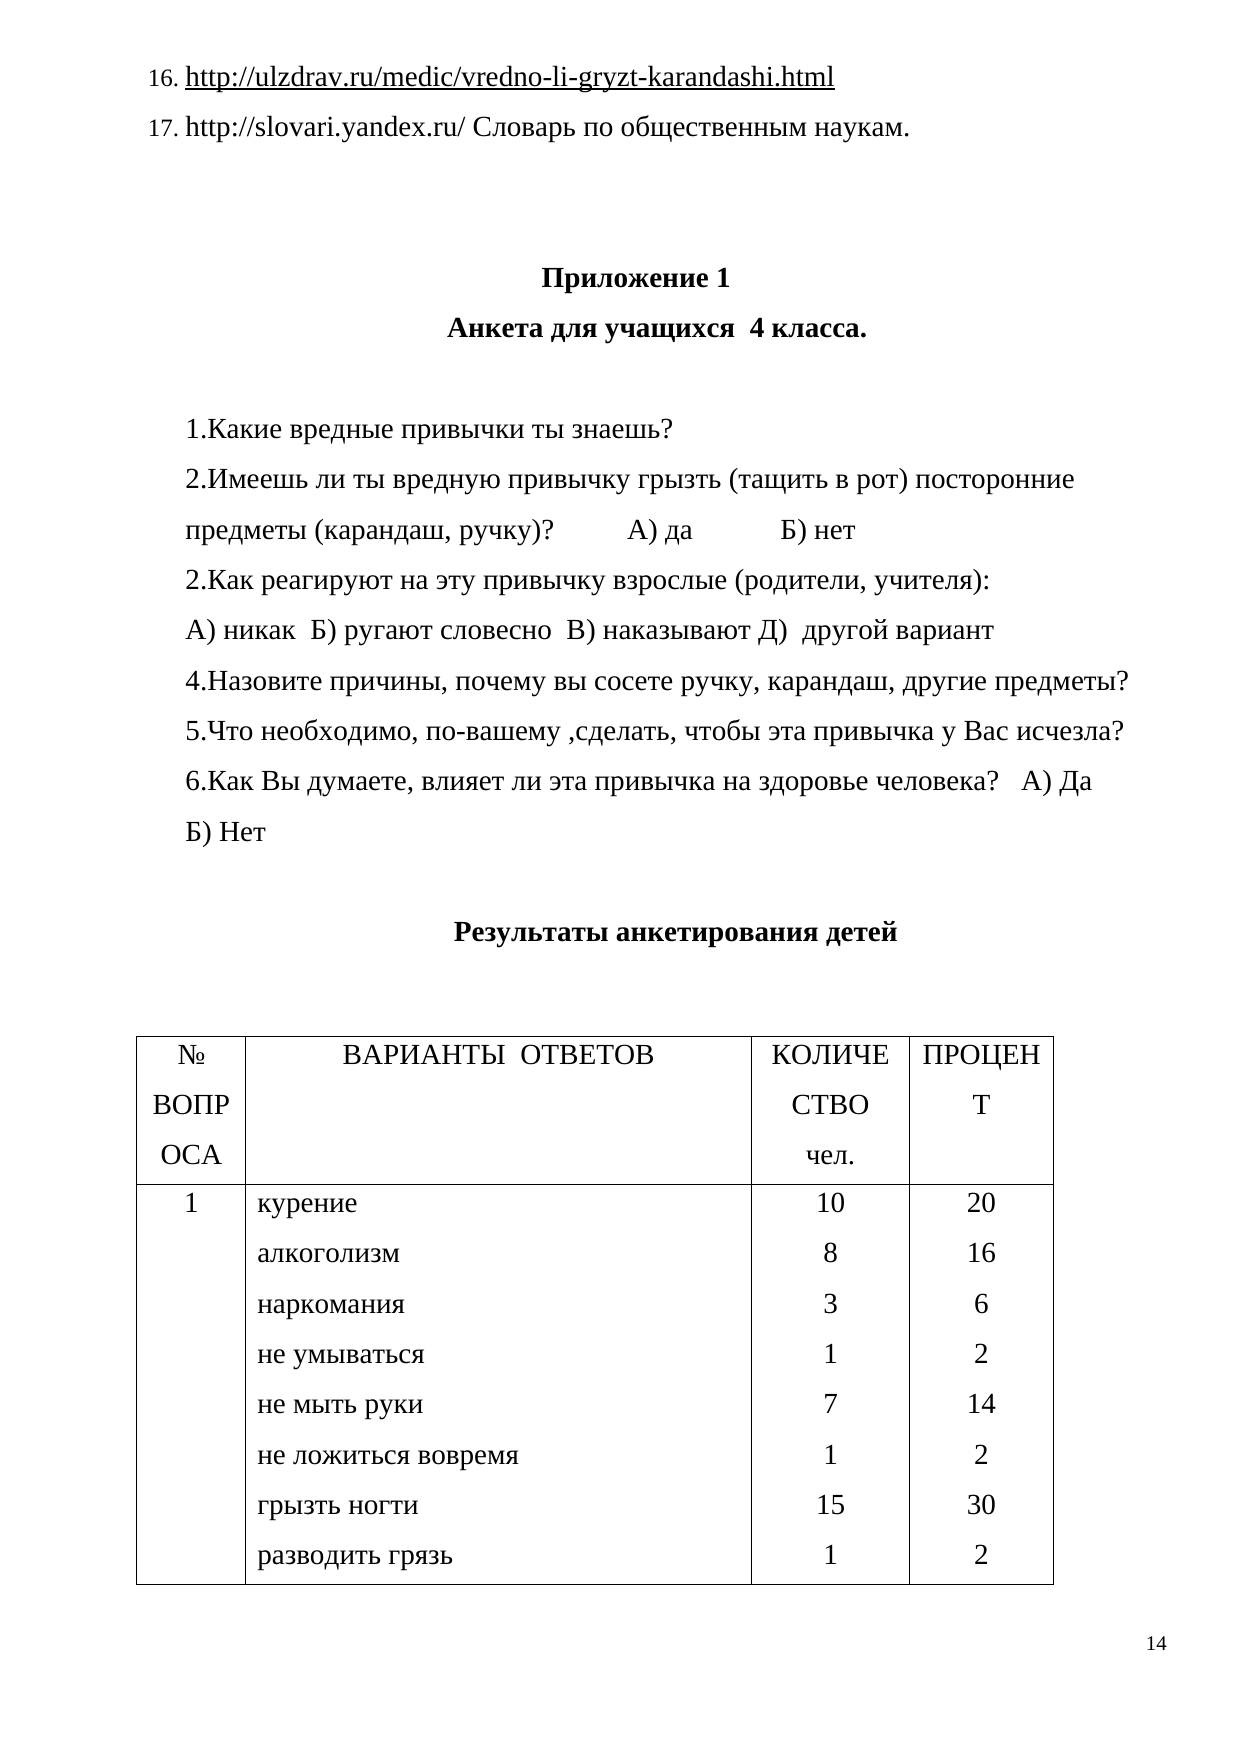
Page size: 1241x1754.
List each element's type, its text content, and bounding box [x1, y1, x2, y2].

list http://ulzdrav.ru/medic/vredno-li-gryzt-karandashi.html [148, 59, 1166, 93]
list 4.Назовите причины, почему вы сосете ручку, карандаш, другие предметы? [185, 663, 1166, 696]
list 5.Что необходимо, по-вашему ,сделать, чтобы эта привычка у Вас исчезла? [185, 713, 1166, 747]
list А) никак Б) ругают словесно В) наказывают Д) другой вариант [185, 612, 1166, 646]
list 2.Как реагируют на эту привычку взрослые (родители, учителя): [185, 562, 1166, 596]
list http://slovari.yandex.ru/ Словарь по общественным наукам. [148, 109, 1166, 143]
table_header ПРОЦЕНТ [910, 1037, 1053, 1184]
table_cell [246, 1185, 751, 1584]
table_header КОЛИЧЕСТВО чел. [752, 1037, 909, 1184]
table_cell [752, 1185, 909, 1584]
list 6.Как Вы думаете, влияет ли эта привычка на здоровье человека? А) Да Б) Нет [185, 763, 1166, 847]
list 1.Какие вредные привычки ты знаешь? [185, 411, 1166, 445]
list 2.Имеешь ли ты вредную привычку грызть (тащить в рот) посторонние предметы (карандаш, ручку)? А) да Б) нет [185, 462, 1166, 545]
text Приложение 1 [148, 260, 1166, 294]
text Анкета для учащихся 4 класса. [148, 311, 1166, 344]
table_header № ВОПРОСА [137, 1037, 245, 1184]
table_header ВАРИАНТЫ ОТВЕТОВ [246, 1037, 751, 1184]
list Результаты анкетирования детей [185, 914, 1166, 948]
table_cell 1 [137, 1185, 245, 1584]
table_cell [910, 1185, 1053, 1584]
